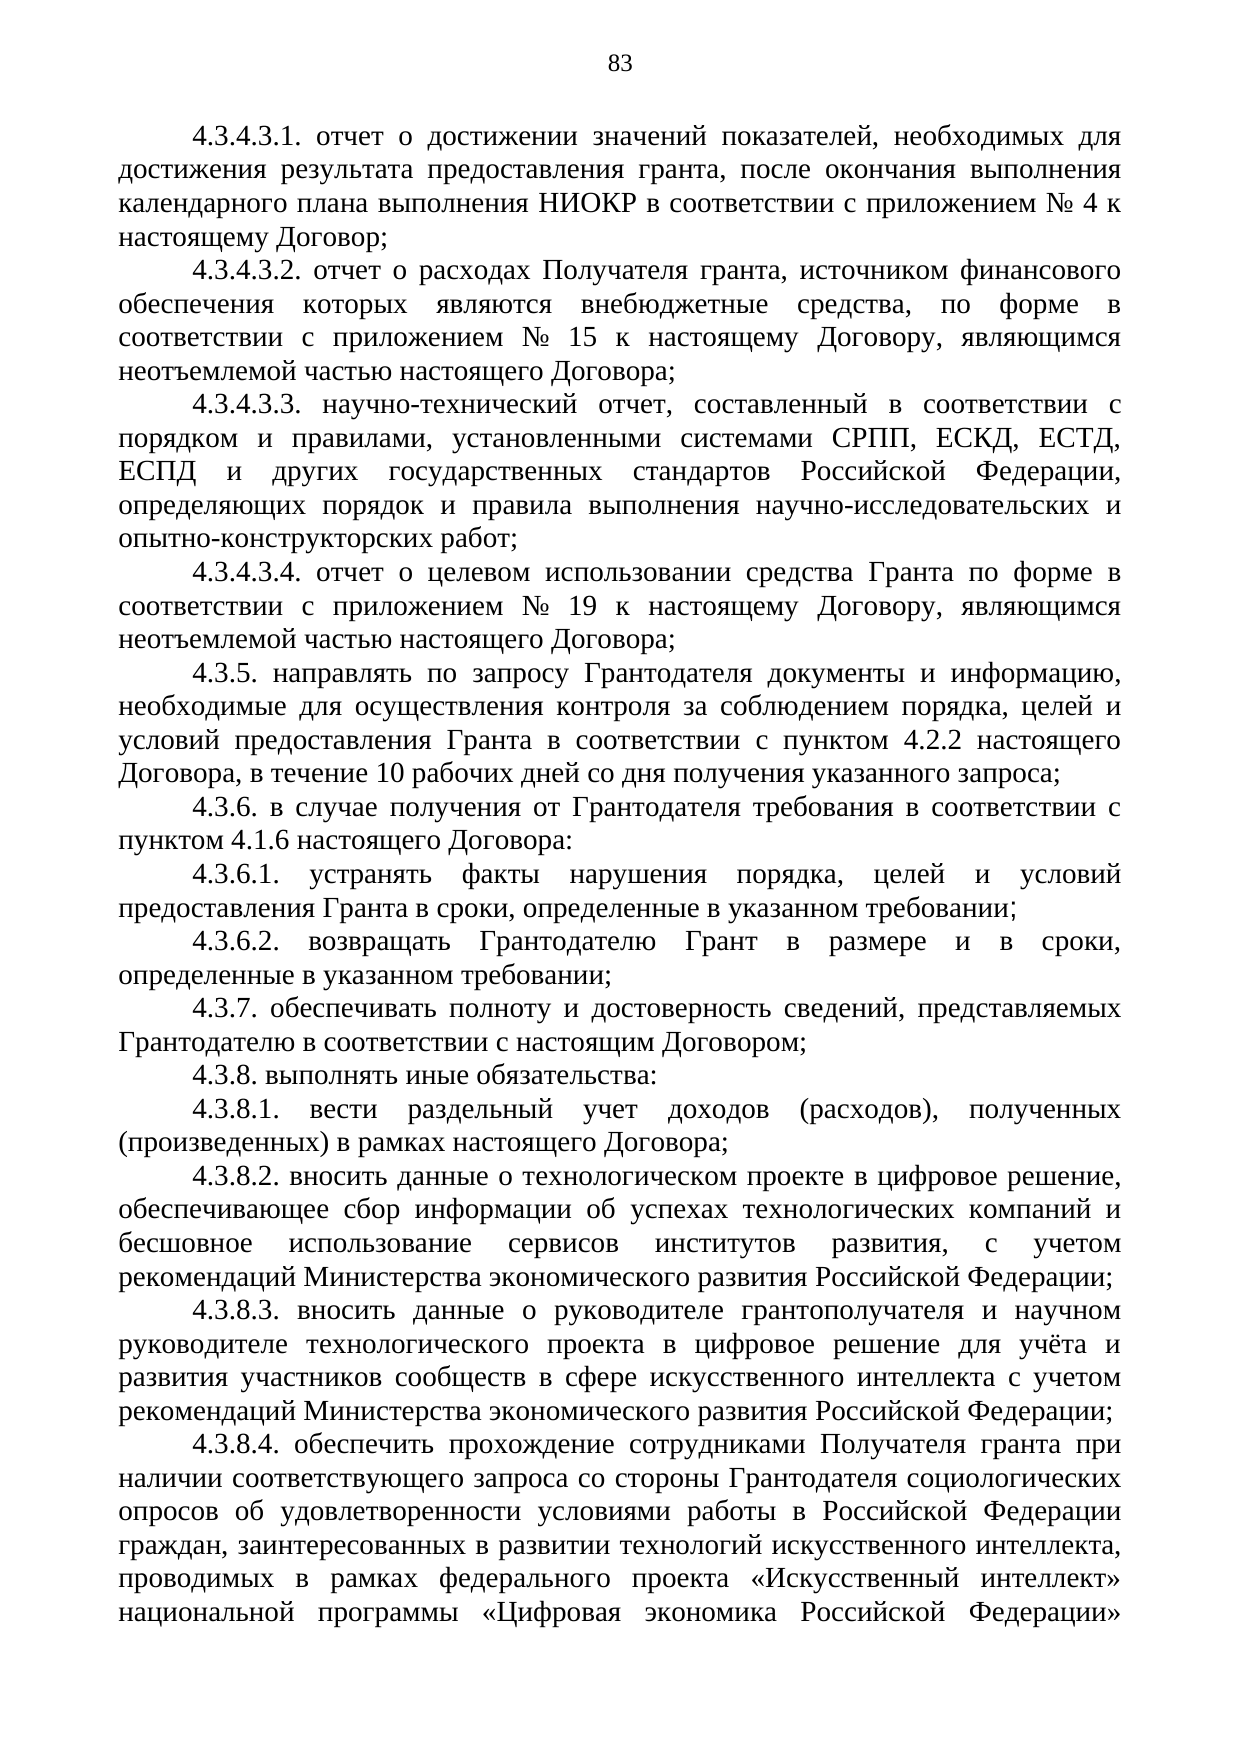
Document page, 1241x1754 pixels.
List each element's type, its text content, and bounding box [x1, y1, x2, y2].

text 4.3.4.3.2. отчет о расходах Получателя гранта, источником финансового обеспечения которых являются внебюджетные средства, по форме в соответствии с приложением № 15 к настоящему Договору, являющимся неотъемлемой частью настоящего Договора; [118, 252, 1122, 386]
text 4.3.5. направлять по запросу Грантодателя документы и информацию, необходимые для осуществления контроля за соблюдением порядка, целей и условий предоставления Гранта в соответствии с пунктом 4.2.2 настоящего Договора, в течение 10 рабочих дней со дня получения указанного запроса; [118, 655, 1122, 789]
text 4.3.7. обеспечивать полноту и достоверность сведений, представляемых Грантодателю в соответствии с настоящим Договором; [118, 990, 1122, 1057]
text 4.3.8.2. вносить данные о технологическом проекте в цифровое решение, обеспечивающее сбор информации об успехах технологических компаний и бесшовное использование сервисов институтов развития, с учетом рекомендаций Министерства экономического развития Российской Федерации; [118, 1158, 1122, 1292]
text 4.3.4.3.3. научно-технический отчет, составленный в соответствии с порядком и правилами, установленными системами СРПП, ЕСКД, ЕСТД, ЕСПД и других государственных стандартов Российской Федерации, определяющих порядок и правила выполнения научно-исследовательских и опытно-конструкторских работ; [118, 386, 1122, 554]
text 4.3.6.1. устранять факты нарушения порядка, целей и условий предоставления Гранта в сроки, определенные в указанном требовании; [118, 856, 1122, 923]
text 4.3.8.3. вносить данные о руководителе грантополучателя и научном руководителе технологического проекта в цифровое решение для учёта и развития участников сообществ в сфере искусственного интеллекта с учетом рекомендаций Министерства экономического развития Российской Федерации; [118, 1292, 1122, 1426]
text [118, 1426, 1122, 1628]
text 4.3.4.3.1. отчет о достижении значений показателей, необходимых для достижения результата предоставления гранта, после окончания выполнения календарного плана выполнения НИОКР в соответствии с приложением № 4 к настоящему Договор; [118, 118, 1122, 252]
text 4.3.4.3.4. отчет о целевом использовании средства Гранта по форме в соответствии с приложением № 19 к настоящему Договору, являющимся неотъемлемой частью настоящего Договора; [118, 554, 1122, 655]
text 4.3.6. в случае получения от Грантодателя требования в соответствии с пунктом 4.1.6 настоящего Договора: [118, 789, 1122, 856]
text 4.3.8.1. вести раздельный учет доходов (расходов), полученных (произведенных) в рамках настоящего Договора; [118, 1091, 1122, 1158]
text 4.3.8. выполнять иные обязательства: [118, 1057, 1122, 1091]
text 4.3.6.2. возвращать Грантодателю Грант в размере и в сроки, определенные в указанном требовании; [118, 923, 1122, 990]
